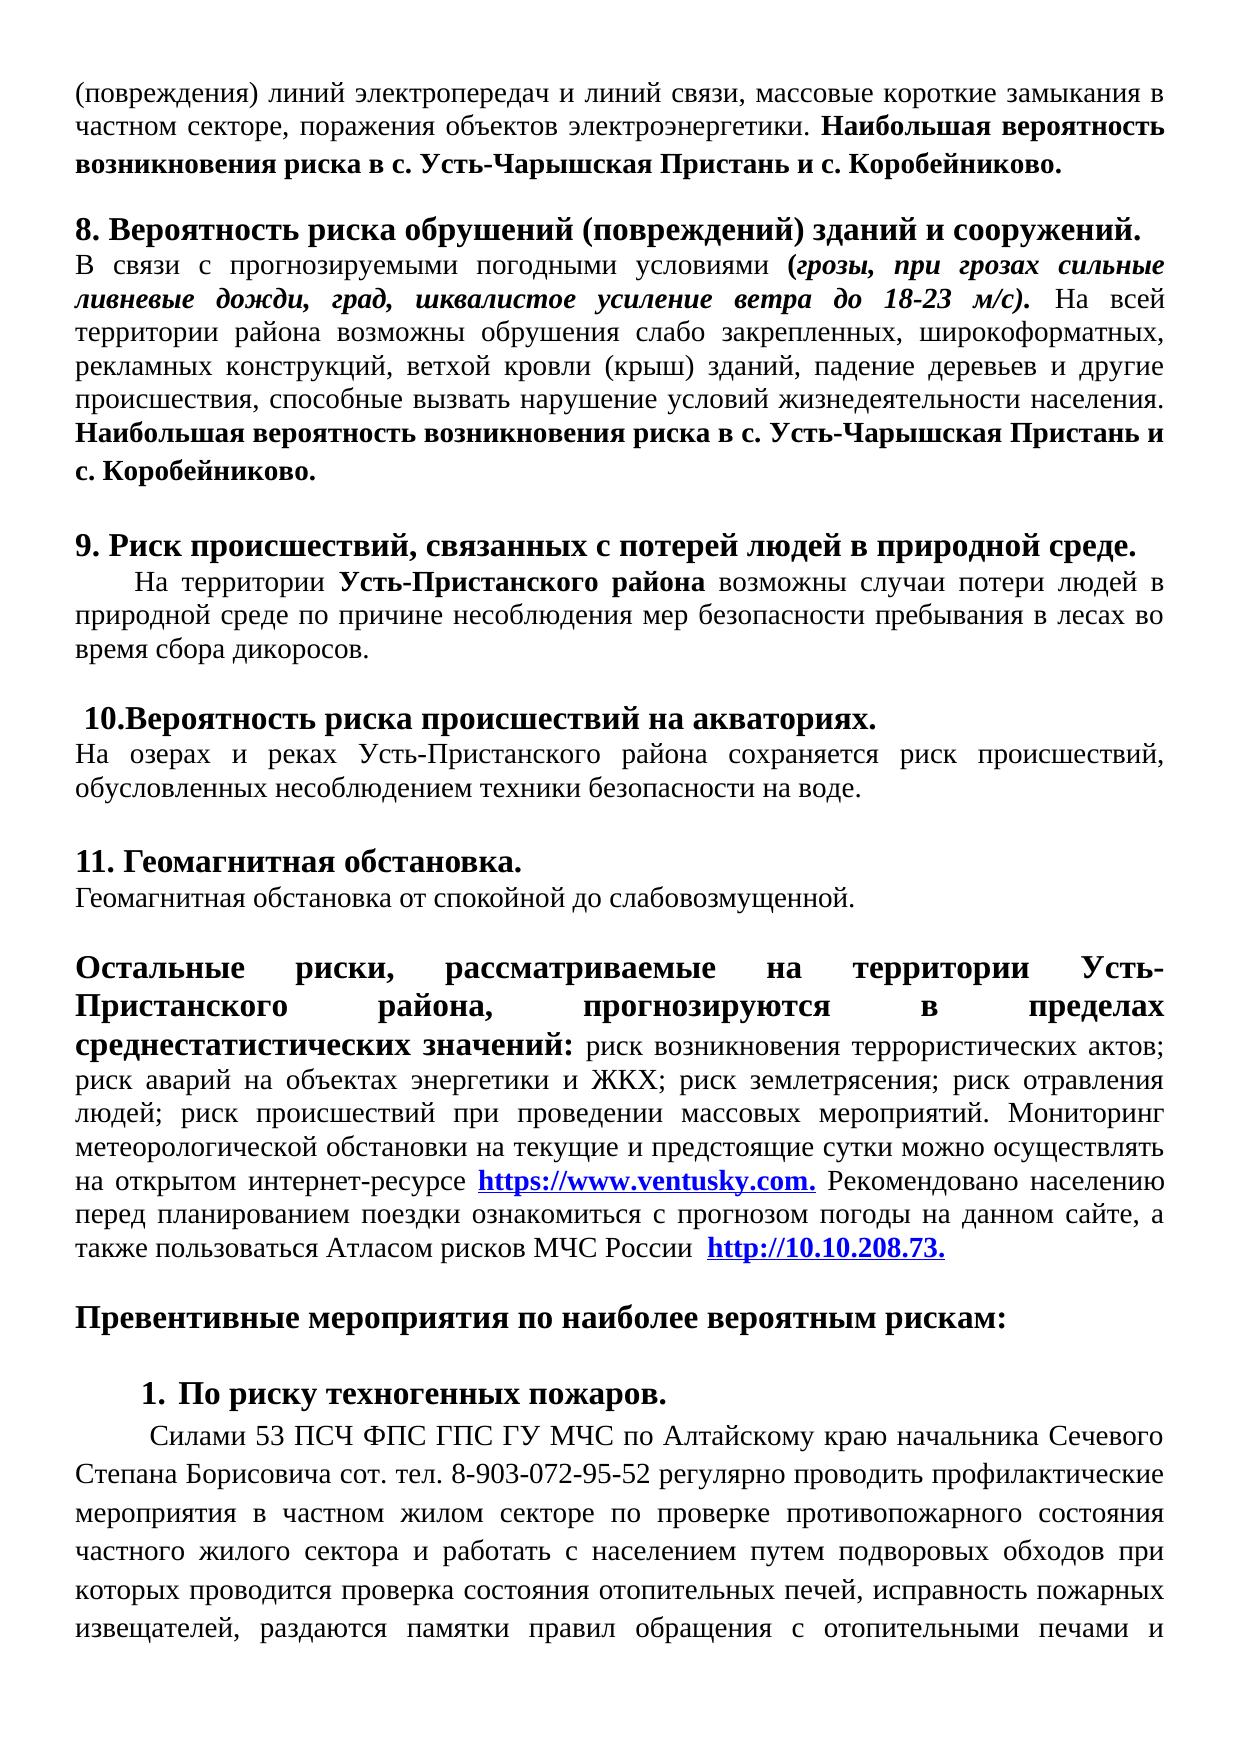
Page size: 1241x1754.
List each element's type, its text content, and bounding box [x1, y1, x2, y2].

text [75, 75, 1165, 180]
text 8. Вероятность риска обрушений (повреждений) зданий и сооружений. [75, 209, 1165, 247]
text Геомагнитная обстановка от спокойной до слабовозмущенной. [75, 880, 1165, 913]
list По риску техногенных пожаров. [141, 1373, 1165, 1412]
text 9. Риск происшествий, связанных с потерей людей в природной среде. [75, 525, 1165, 564]
text 10.Вероятность риска происшествий на акваториях. [75, 698, 1165, 736]
text Остальные риски, рассматриваемые на территории Усть-Пристанского района, прогнозируются в пределах среднестатистических значений: риск возникновения террористических актов; риск аварий на объектах энергетики и ЖКХ; риск землетрясения; риск отравления людей; риск происшествий при проведении массовых мероприятий. Мониторинг метеорологической обстановки на текущие и предстоящие сутки можно осуществлять на открытом интернет-ресурсе https://www.ventusky.com. Рекомендовано населению перед планированием поездки ознакомиться с прогнозом погоды на данном сайте, а также пользоваться Атласом рисков МЧС России http://10.10.208.73. [75, 947, 1165, 1263]
text На озерах и реках Усть-Пристанского района сохраняется риск происшествий, обусловленных несоблюдением техники безопасности на воде. [75, 736, 1165, 803]
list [75, 1418, 1165, 1644]
text 11. Геомагнитная обстановка. [75, 842, 1165, 880]
text В связи с прогнозируемыми погодными условиями (грозы, при грозах сильные ливневые дожди, град, шквалистое усиление ветра до 18-23 м/с). На всей территории района возможны обрушения слабо закрепленных, широкоформатных, рекламных конструкций, ветхой кровли (крыш) зданий, падение деревьев и другие происшествия, способные вызвать нарушение условий жизнедеятельности населения. Наибольшая вероятность возникновения риска в с. Усть-Чарышская Пристань и с. Коробейниково. [75, 247, 1165, 487]
text На территории Усть-Пристанского района возможны случаи потери людей в природной среде по причине несоблюдения мер безопасности пребывания в лесах во время сбора дикоросов. [75, 564, 1165, 664]
text Превентивные мероприятия по наиболее вероятным рискам: [75, 1297, 1165, 1335]
